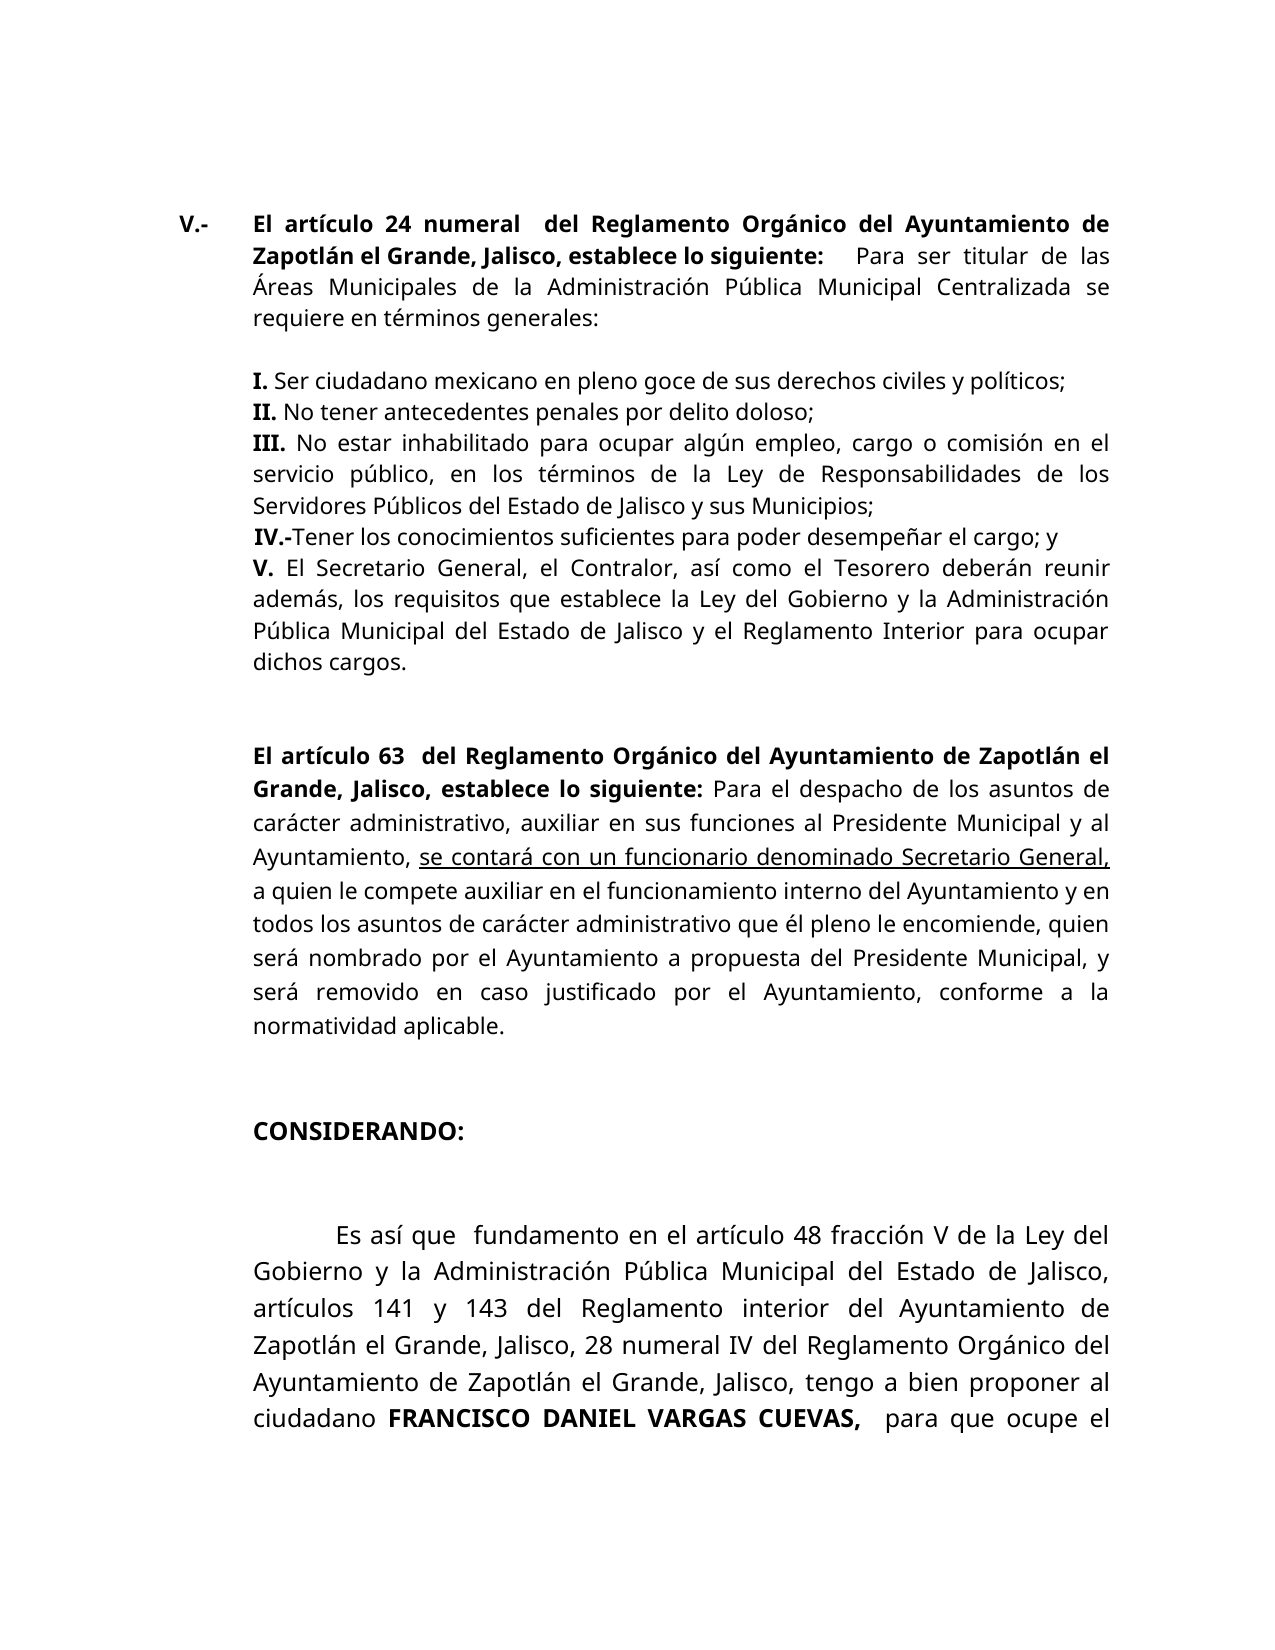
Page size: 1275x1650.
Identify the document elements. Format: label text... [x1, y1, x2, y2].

text V.- El artículo 24 numeral del Reglamento Orgánico del Ayuntamiento de Zapotlán el Grande, Jalisco, establece lo siguiente: Para ser titular de las Áreas Municipales de la Administración Pública Municipal Centralizada se requiere en términos generales: [179, 208, 1110, 333]
text I. Ser ciudadano mexicano en pleno goce de sus derechos civiles y políticos; [179, 364, 1110, 396]
text II. No tener antecedentes penales por delito doloso; [179, 396, 1110, 427]
text El artículo 63 del Reglamento Orgánico del Ayuntamiento de Zapotlán el Grande, Jalisco, establece lo siguiente: Para el despacho de los asuntos de carácter administrativo, auxiliar en sus funciones al Presidente Municipal y al Ayuntamiento, se contará con un funcionario denominado Secretario General, a quien le compete auxiliar en el funcionamiento interno del Ayuntamiento y en todos los asuntos de carácter administrativo que él pleno le encomiende, quien será nombrado por el Ayuntamiento a propuesta del Presidente Municipal, y será removido en caso justificado por el Ayuntamiento, conforme a la normatividad aplicable. [253, 739, 1110, 1041]
list IV.-Tener los conocimientos suficientes para poder desempeñar el cargo; y [254, 521, 1110, 552]
text III. No estar inhabilitado para ocupar algún empleo, cargo o comisión en el servicio público, en los términos de la Ley de Responsabilidades de los Servidores Públicos del Estado de Jalisco y sus Municipios; [253, 427, 1110, 521]
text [253, 1217, 1110, 1435]
text CONSIDERANDO: [253, 1113, 1110, 1147]
text V. El Secretario General, el Contralor, así como el Tesorero deberán reunir además, los requisitos que establece la Ley del Gobierno y la Administración Pública Municipal del Estado de Jalisco y el Reglamento Interior para ocupar dichos cargos. [253, 552, 1110, 677]
